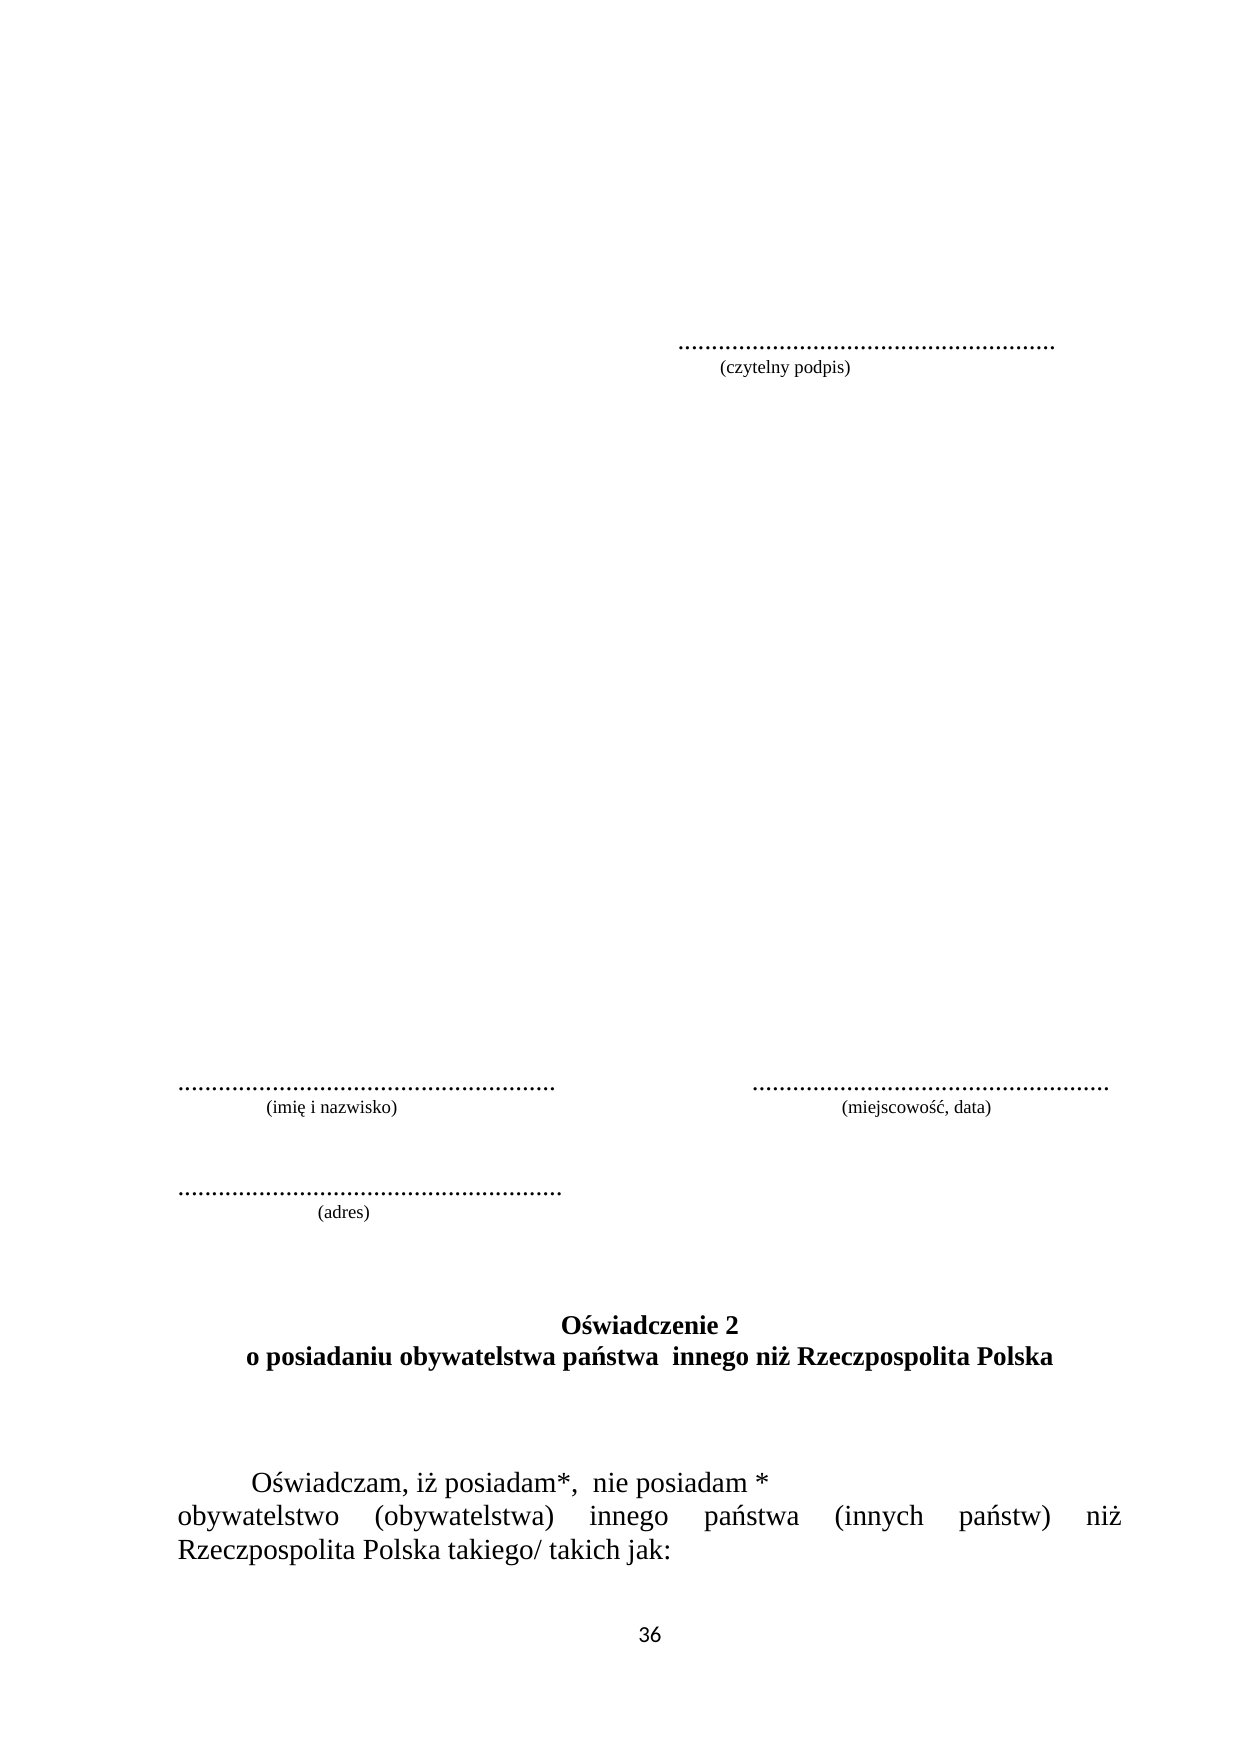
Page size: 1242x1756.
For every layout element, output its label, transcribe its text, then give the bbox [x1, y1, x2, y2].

text Oświadczam, iż posiadam*, nie posiadam * [177, 1465, 1122, 1498]
text obywatelstwo (obywatelstwa) innego państwa (innych państw) niż Rzeczpospolita Polska takiego/ takich jak: [177, 1498, 1122, 1565]
text (adres) [177, 1201, 1122, 1223]
text ......................................................... [177, 1170, 1122, 1201]
text o posiadaniu obywatelstwa państwa innego niż Rzeczpospolita Polska [177, 1340, 1122, 1371]
text (czytelny podpis) [177, 356, 1122, 377]
text Oświadczenie 2 [177, 1309, 1122, 1340]
text ........................................................ ..................................................... [177, 1065, 1122, 1096]
text ........................................................ [177, 324, 1122, 356]
text (imię i nazwisko) (miejscowość, data) [177, 1096, 1122, 1117]
